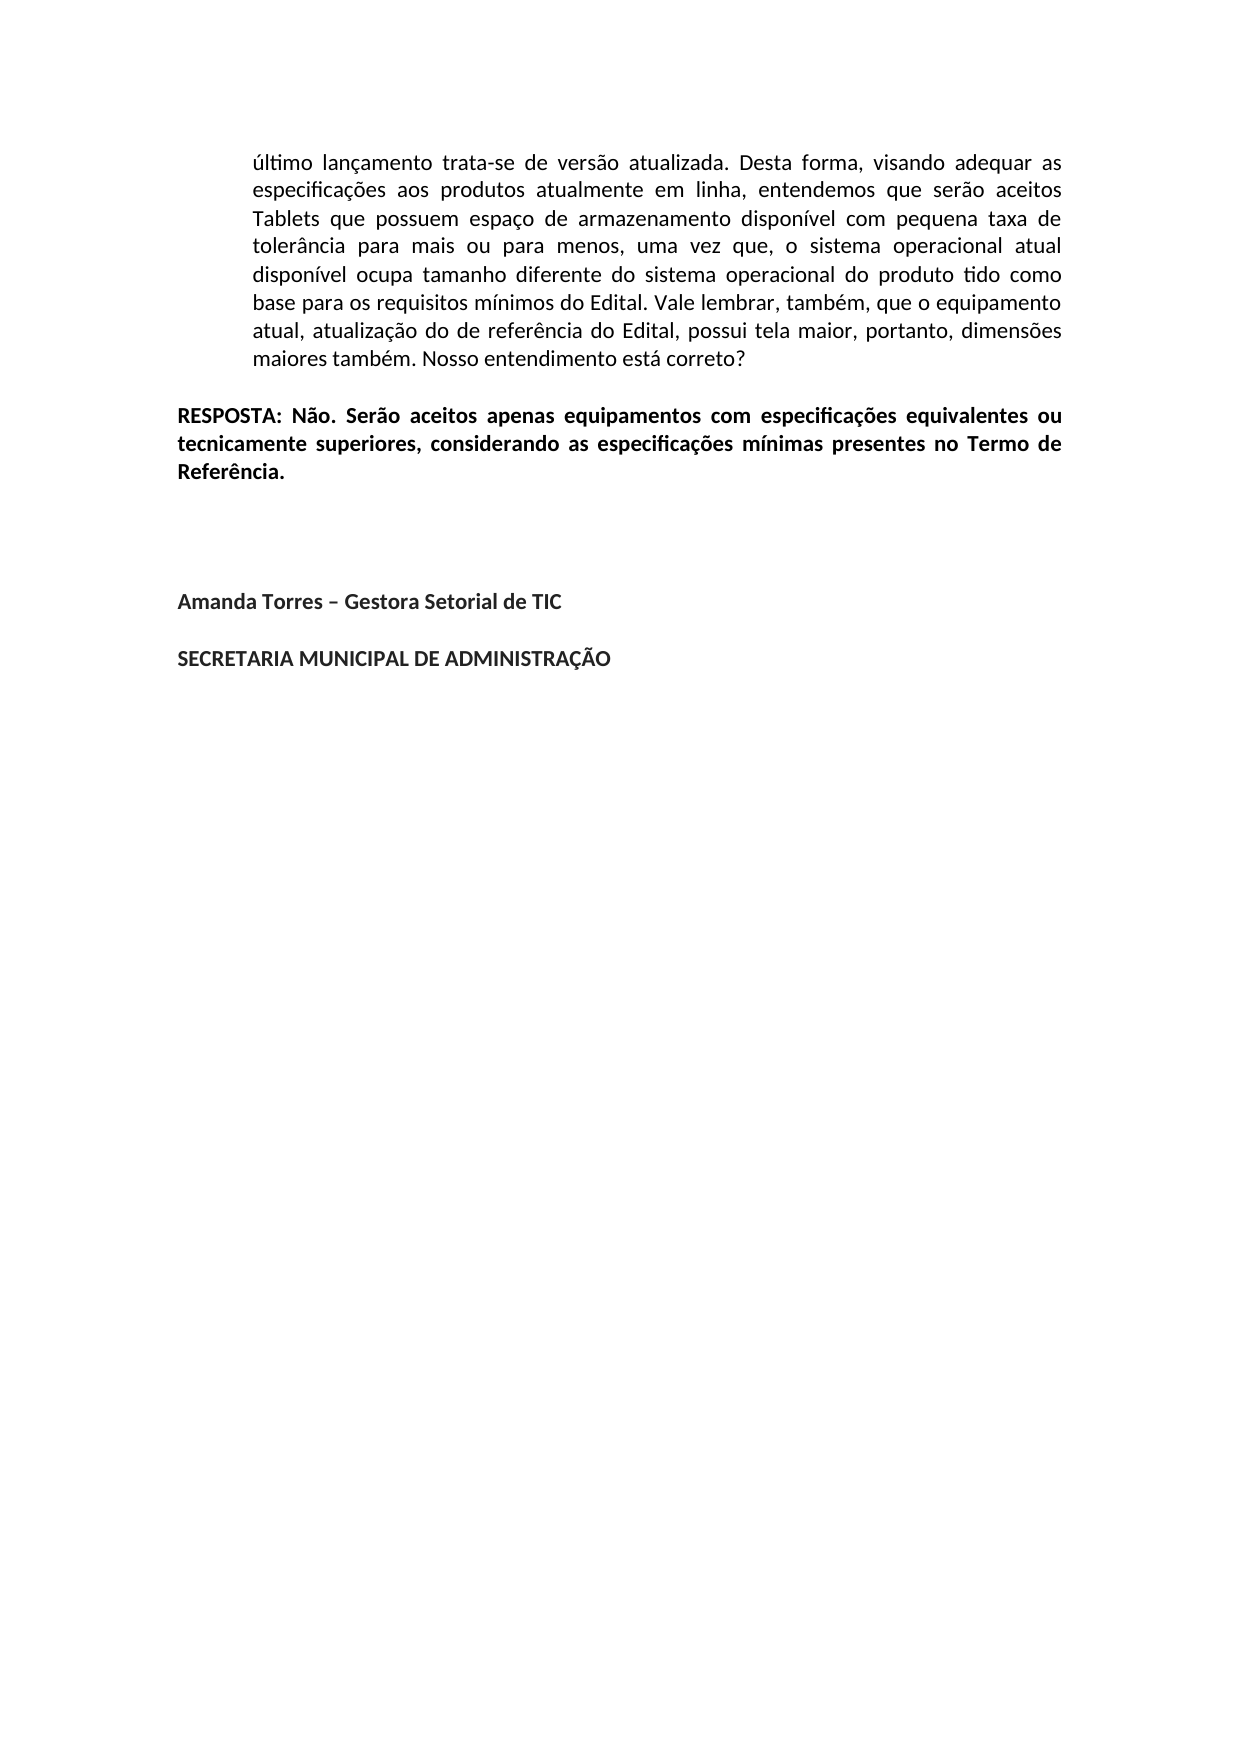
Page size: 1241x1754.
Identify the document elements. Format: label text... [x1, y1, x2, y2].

text RESPOSTA: Não. Serão aceitos apenas equipamentos com especificações equivalentes ou tecnicamente superiores, considerando as especificações mínimas presentes no Termo de Referência. [177, 401, 1063, 485]
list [215, 148, 1063, 372]
text SECRETARIA MUNICIPAL DE ADMINISTRAÇÃO [177, 644, 1063, 672]
text Amanda Torres – Gestora Setorial de TIC [177, 587, 1063, 615]
